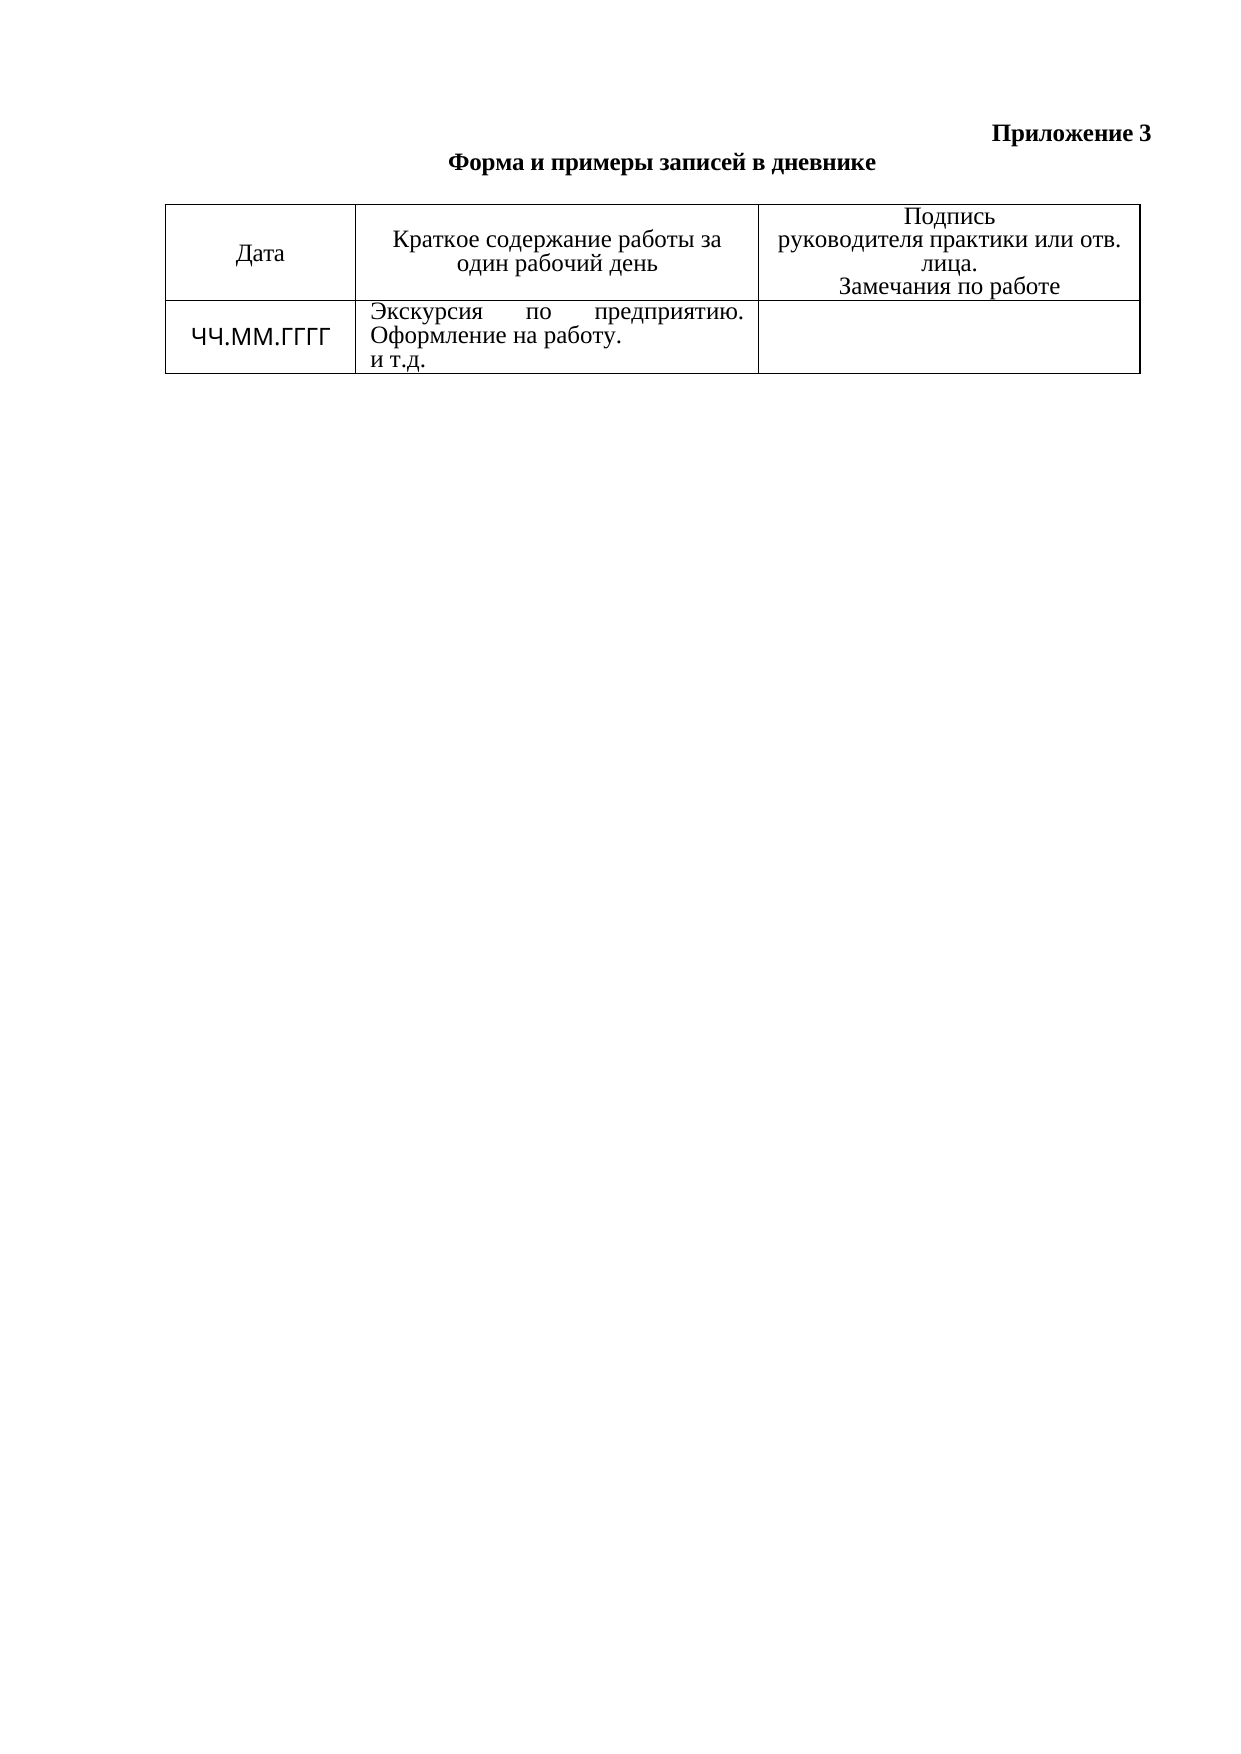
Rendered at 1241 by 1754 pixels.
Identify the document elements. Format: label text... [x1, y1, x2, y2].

table_header Краткое содержание работы за один рабочий день [356, 205, 758, 299]
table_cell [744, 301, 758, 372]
table_cell [759, 301, 1139, 372]
table_cell ЧЧ.ММ.ГГГГ [166, 301, 355, 372]
text Форма и примеры записей в дневнике [177, 147, 1146, 176]
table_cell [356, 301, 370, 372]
table_header Дата [166, 205, 355, 299]
text Приложение 3 [177, 118, 1152, 147]
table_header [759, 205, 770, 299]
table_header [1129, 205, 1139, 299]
